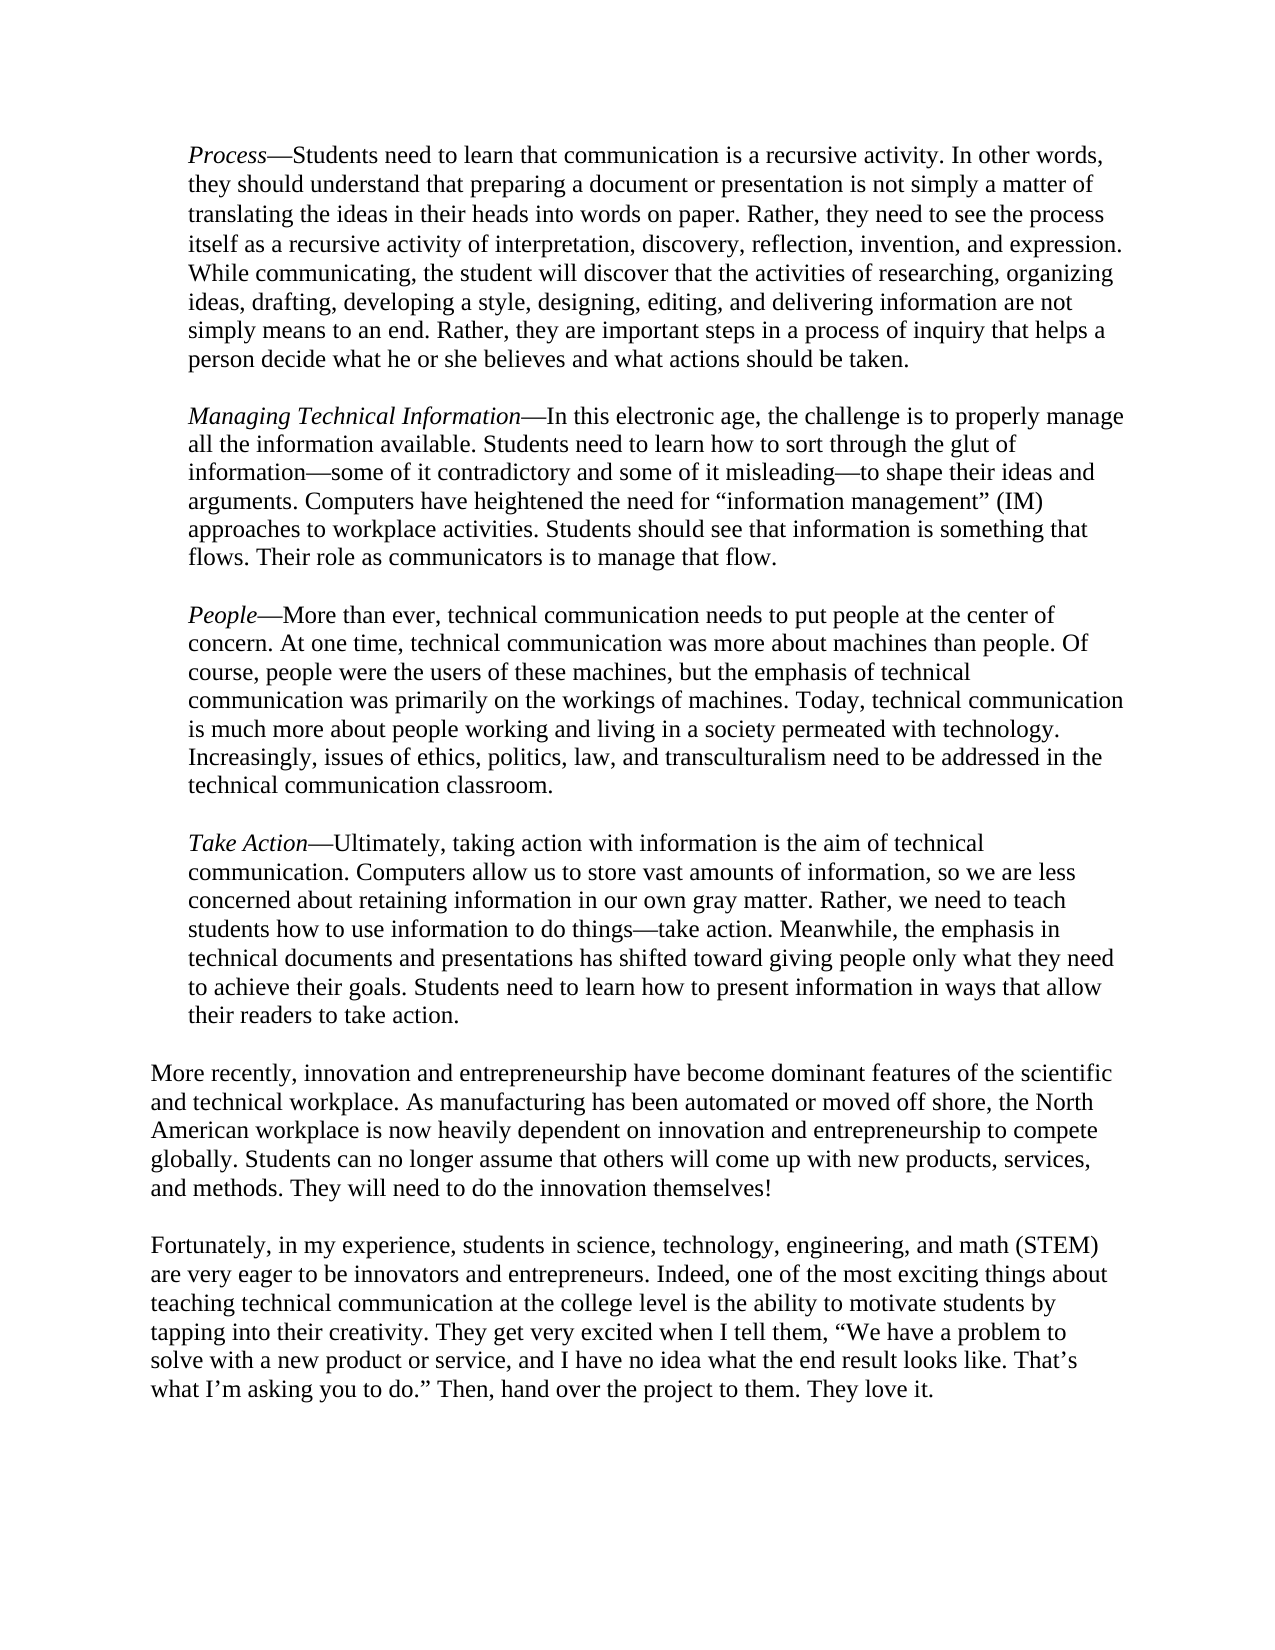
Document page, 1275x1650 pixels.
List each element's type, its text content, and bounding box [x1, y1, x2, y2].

text communication was primarily on the workings of machines. Today, technical communication is much more about people working and living in a society permeated with technology. Increasingly, issues of ethics, politics, law, and transculturalism need to be addressed in the technical communication classroom. [188, 686, 1130, 799]
text Take Action—Ultimately, taking action with information is the aim of technical communication. Computers allow us to store vast amounts of information, so we are less concerned about retaining information in our own gray matter. Rather, we need to teach students how to use information to do things—take action. Meanwhile, the emphasis in technical documents and presentations has shifted toward giving people only what they need to achieve their goals. Students need to learn how to present information in ways that allow their readers to take action. [188, 828, 1120, 1029]
text Process—Students need to learn that communication is a recursive activity. In other words, they should understand that preparing a document or presentation is not simply a matter of translating the ideas in their heads into words on paper. Rather, they need to see the process itself as a recursive activity of interpretation, discovery, reflection, invention, and expression. While communicating, the student will discover that the activities of researching, organizing ideas, drafting, developing a style, designing, editing, and delivering information are not simply means to an end. Rather, they are important steps in a process of inquiry that helps a person decide what he or she believes and what actions should be taken. [188, 140, 1129, 373]
text Managing Technical Information—In this electronic age, the challenge is to properly manage all the information available. Students need to learn how to sort through the glut of information—some of it contradictory and some of it misleading—to shape their ideas and arguments. Computers have heightened the need for “information management” (IM) approaches to workplace activities. Students should see that information is something that flows. Their role as communicators is to manage that flow. [188, 402, 1130, 571]
text People—More than ever, technical communication needs to put people at the center of concern. At one time, technical communication was more about machines than people. Of course, people were the users of these machines, but the emphasis of technical [188, 600, 1095, 686]
text More recently, innovation and entrepreneurship have become dominant features of the scientific and technical workplace. As manufacturing has been automated or moved off shore, the North American workplace is now heavily dependent on innovation and entrepreneurship to compete globally. Students can no longer assume that others will come up with new products, services, and methods. They will need to do the innovation themselves! [150, 1058, 1122, 1202]
text Fortunately, in my experience, students in science, technology, engineering, and math (STEM) are very eager to be innovators and entrepreneurs. Indeed, one of the most exciting things about teaching technical communication at the college level is the ability to motivate students by tapping into their creativity. They get very excited when I tell them, “We have a problem to solve with a new product or service, and I have no idea what the end result looks like. That’s what I’m asking you to do.” Then, hand over the project to them. They love it. [150, 1230, 1122, 1403]
